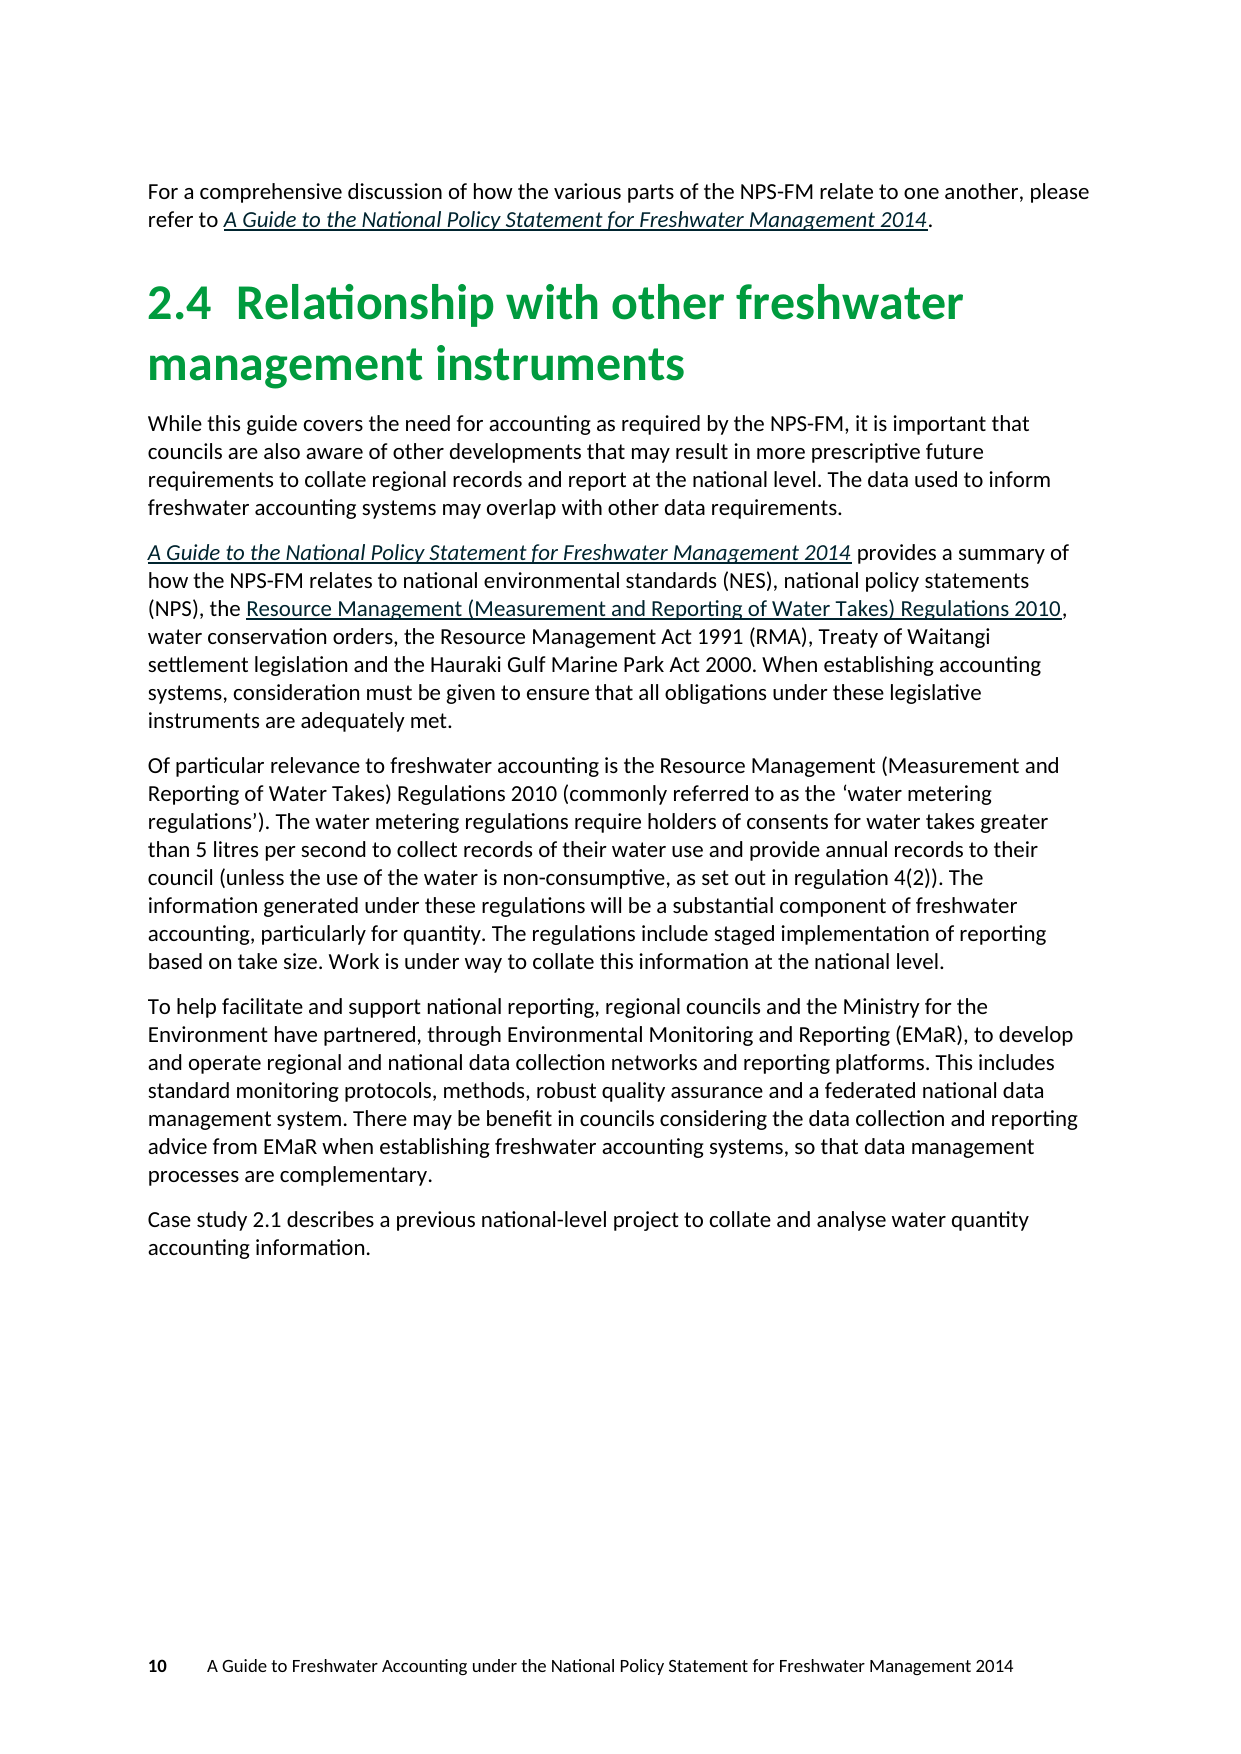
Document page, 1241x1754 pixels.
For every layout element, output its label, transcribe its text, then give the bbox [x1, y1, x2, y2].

text A Guide to the National Policy Statement for Freshwater Management 2014 provides a summary of how the NPS-FM relates to national environmental standards (NES), national policy statements (NPS), the Resource Management (Measurement and Reporting of Water Takes) Regulations 2010, water conservation orders, the Resource Management Act 1991 (RMA), Treaty of Waitangi settlement legislation and the Hauraki Gulf Marine Park Act 2000. When establishing accounting systems, consideration must be given to ensure that all obligations under these legislative instruments are adequately met. [148, 538, 1092, 734]
subtitle 2.4 Relationship with other freshwater management instruments [148, 271, 1092, 393]
text Case study 2.1 describes a previous national-level project to collate and analyse water quantity accounting information. [148, 1205, 1092, 1261]
text While this guide covers the need for accounting as required by the NPS-FM, it is important that councils are also aware of other developments that may result in more prescriptive future requirements to collate regional records and report at the national level. The data used to inform freshwater accounting systems may overlap with other data requirements. [148, 409, 1092, 522]
text For a comprehensive discussion of how the various parts of the NPS-FM relate to one another, please refer to A Guide to the National Policy Statement for Freshwater Management 2014. [148, 177, 1092, 233]
text Of particular relevance to freshwater accounting is the Resource Management (Measurement and Reporting of Water Takes) Regulations 2010 (commonly referred to as the ‘water metering regulations’). The water metering regulations require holders of consents for water takes greater than 5 litres per second to collect records of their water use and provide annual records to their council (unless the use of the water is non-consumptive, as set out in regulation 4(2)). The information generated under these regulations will be a substantial component of freshwater accounting, particularly for quantity. The regulations include staged implementation of reporting based on take size. Work is under way to collate this information at the national level. [148, 751, 1092, 975]
text To help facilitate and support national reporting, regional councils and the Ministry for the Environment have partnered, through Environmental Monitoring and Reporting (EMaR), to develop and operate regional and national data collection networks and reporting platforms. This includes standard monitoring protocols, methods, robust quality assurance and a federated national data management system. There may be benefit in councils considering the data collection and reporting advice from EMaR when establishing freshwater accounting systems, so that data management processes are complementary. [148, 992, 1092, 1188]
